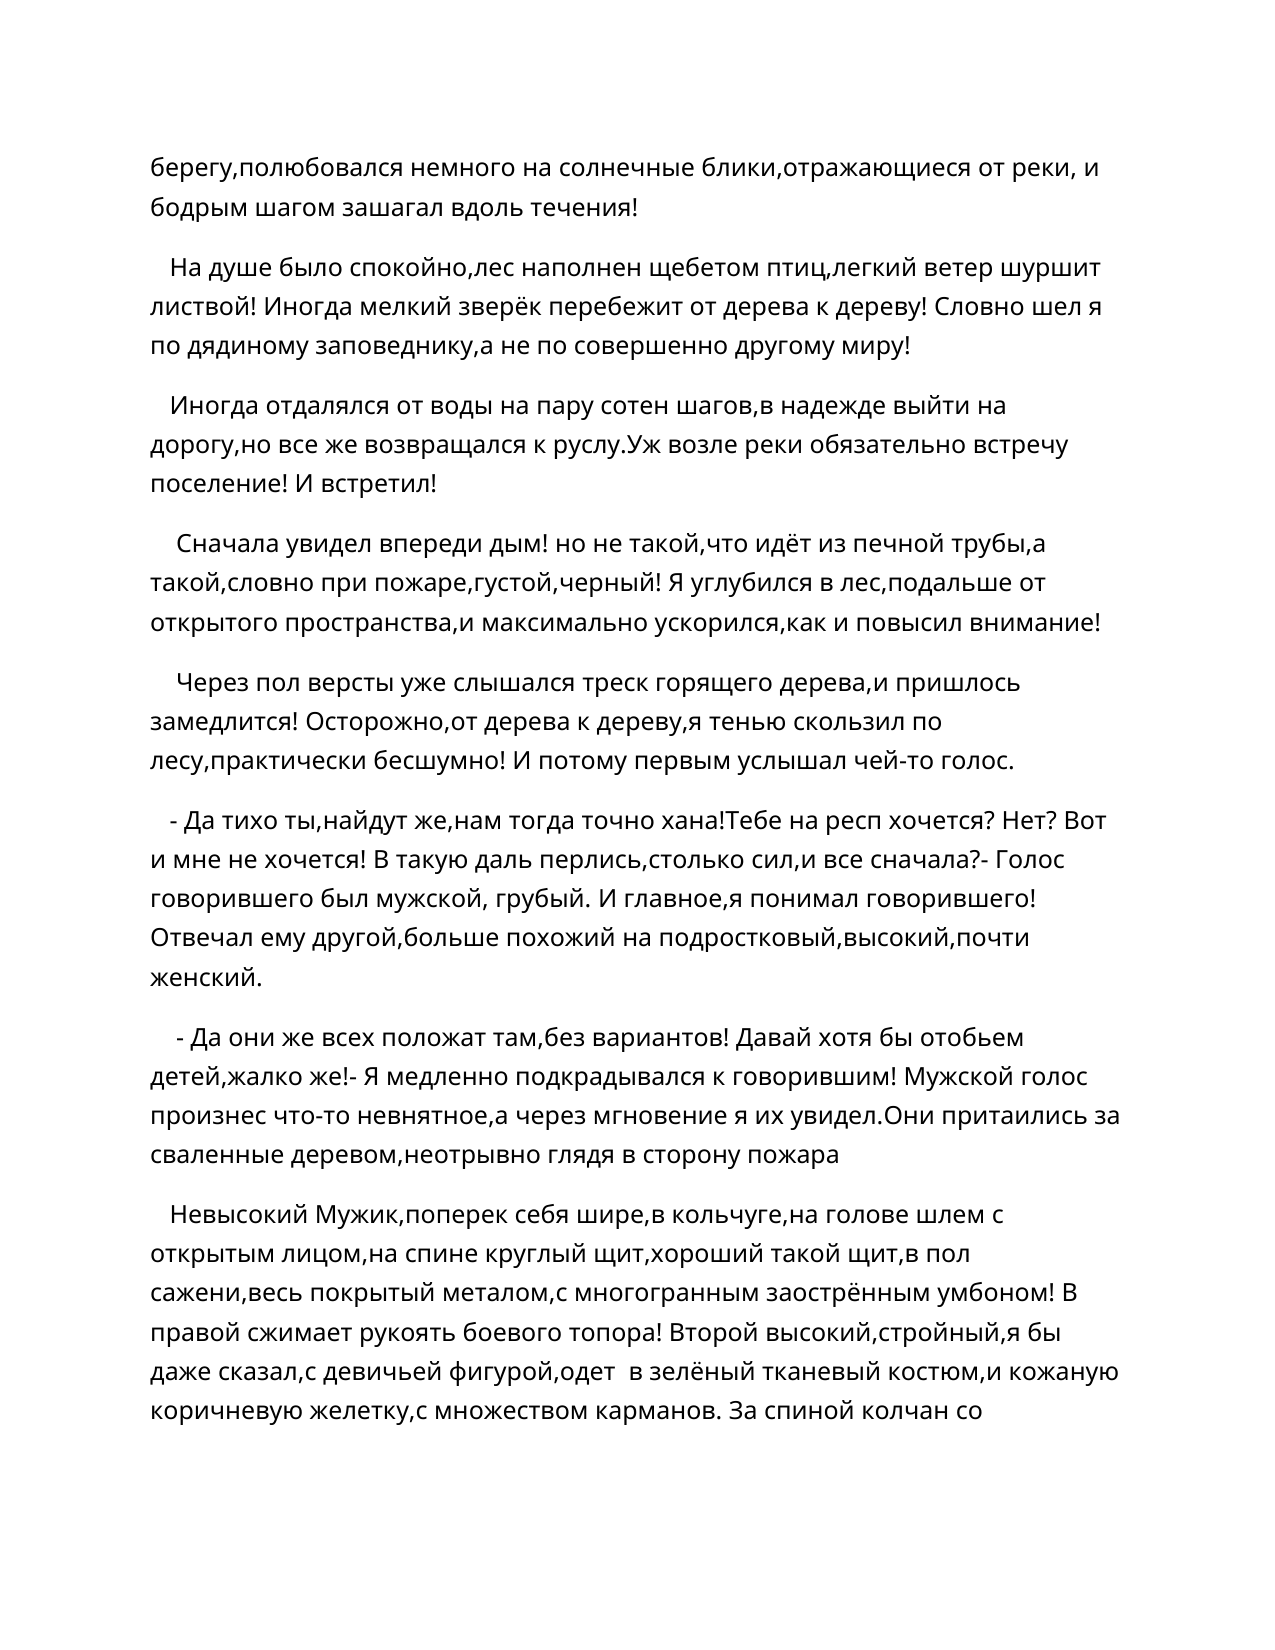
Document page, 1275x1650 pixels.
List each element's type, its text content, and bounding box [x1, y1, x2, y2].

text - Да тихо ты,найдут же,нам тогда точно хана!Тебе на респ хочется? Нет? Вот и мне не хочется! В такую даль перлись,столько сил,и все сначала?- Голос говорившего был мужской, грубый. И главное,я понимал говорившего!Отвечал ему другой,больше похожий на подростковый,высокий,почти женский. [150, 802, 1125, 993]
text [150, 150, 1125, 223]
text Сначала увидел впереди дым! но не такой,что идёт из печной трубы,а такой,словно при пожаре,густой,черный! Я углубился в лес,подальше от открытого пространства,и максимально ускорился,как и повысил внимание! [150, 526, 1125, 638]
text Через пол версты уже слышался треск горящего дерева,и пришлось замедлится! Осторожно,от дерева к дереву,я тенью скользил по лесу,практически бесшумно! И потому первым услышал чей-то голос. [150, 664, 1125, 777]
text Иногда отдалялся от воды на пару сотен шагов,в надежде выйти на дорогу,но все же возвращался к руслу.Уж возле реки обязательно встречу поселение! И встретил! [150, 387, 1125, 500]
text На душе было спокойно,лес наполнен щебетом птиц,легкий ветер шуршит листвой! Иногда мелкий зверёк перебежит от дерева к дереву! Словно шел я по дядиному заповеднику,а не по совершенно другому миру! [150, 249, 1125, 362]
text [150, 1197, 1125, 1427]
text - Да они же всех положат там,без вариантов! Давай хотя бы отобьем детей,жалко же!- Я медленно подкрадывался к говорившим! Мужской голос произнес что-то невнятное,а через мгновение я их увидел.Они притаились за сваленные деревом,неотрывно глядя в сторону пожара [150, 1019, 1125, 1171]
